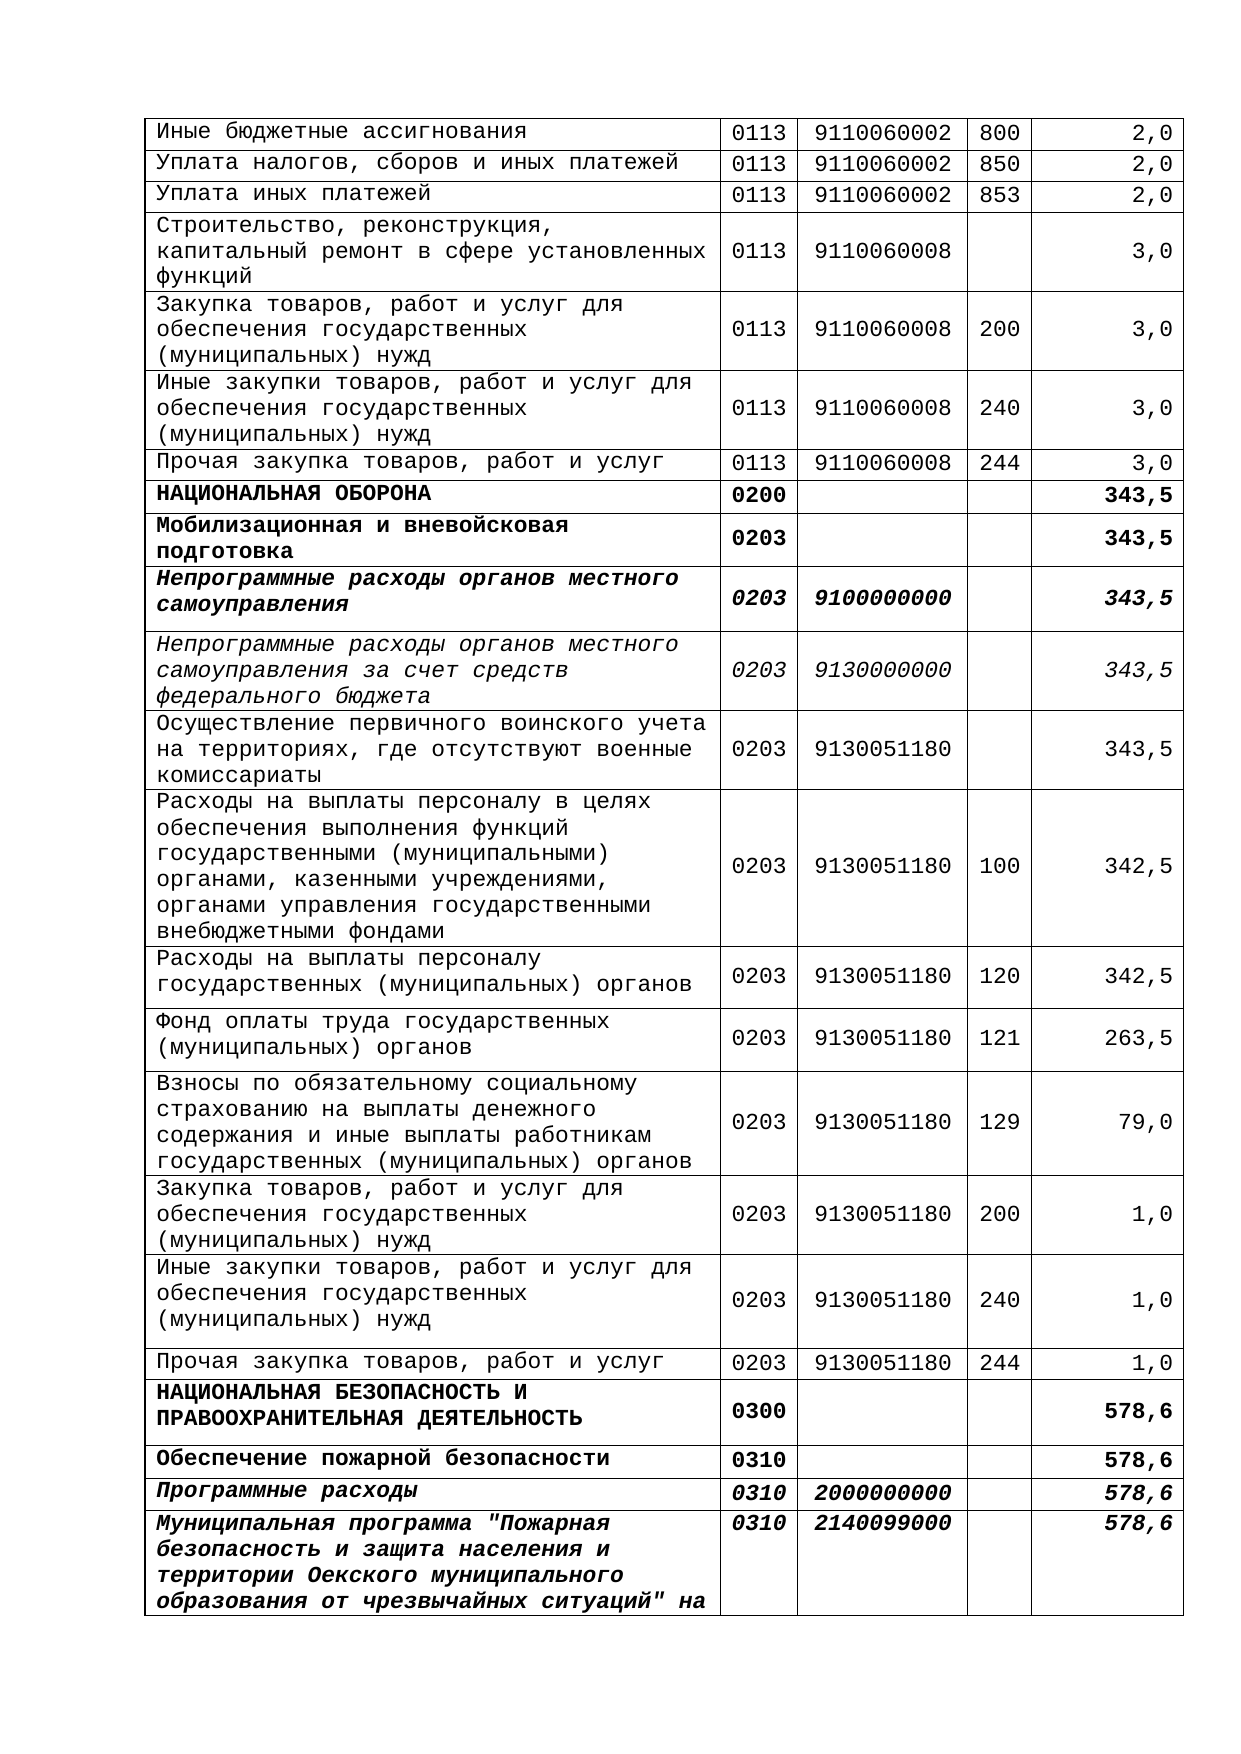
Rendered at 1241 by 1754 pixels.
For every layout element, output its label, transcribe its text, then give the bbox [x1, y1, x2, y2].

table_cell Прочая закупка товаров, работ и услуг [146, 1349, 720, 1379]
table_cell [968, 213, 1031, 291]
table_cell 244 [968, 450, 1031, 480]
table_cell [798, 514, 967, 566]
table_cell 200 [968, 1176, 1031, 1254]
table_cell Строительство, реконструкция, капитальный ремонт в сфере установленных функций [146, 213, 720, 291]
table_cell 2140099000 [798, 1511, 967, 1615]
table_cell 0203 [721, 711, 797, 789]
table_cell 9100000000 [798, 567, 967, 631]
table_cell [968, 632, 1031, 710]
table_cell [968, 1511, 1031, 1615]
table_cell Уплата иных платежей [146, 182, 720, 212]
table_cell 3,0 [1032, 371, 1183, 448]
table_cell [968, 711, 1031, 789]
table_cell 2,0 [1032, 151, 1183, 181]
table_cell 0113 [721, 450, 797, 480]
table_cell 9130051180 [798, 1009, 967, 1071]
table_cell 578,6 [1032, 1479, 1183, 1510]
table_cell 0203 [721, 1349, 797, 1379]
table_cell Иные бюджетные ассигнования [146, 119, 720, 149]
table_cell 578,6 [1032, 1380, 1183, 1445]
table_cell 9110060008 [798, 292, 967, 370]
table_cell 0310 [721, 1511, 797, 1615]
table_cell 100 [968, 790, 1031, 946]
table_cell Иные закупки товаров, работ и услуг для обеспечения государственных (муниципальных) нужд [146, 1255, 720, 1348]
table_cell 0203 [721, 514, 797, 566]
table_cell 9110060002 [798, 151, 967, 181]
table_cell 9110060008 [798, 371, 967, 448]
table_cell 0203 [721, 1009, 797, 1071]
table_cell 800 [968, 119, 1031, 149]
table_cell 850 [968, 151, 1031, 181]
table_cell 121 [968, 1009, 1031, 1071]
table_cell 240 [968, 1255, 1031, 1348]
table_cell 0113 [721, 151, 797, 181]
table_cell [798, 1380, 967, 1445]
table_cell 2,0 [1032, 182, 1183, 212]
table_cell 79,0 [1032, 1072, 1183, 1175]
table_cell 9130051180 [798, 790, 967, 946]
table_cell [968, 567, 1031, 631]
table_cell [968, 1446, 1031, 1478]
table_cell 1,0 [1032, 1349, 1183, 1379]
table_cell 0113 [721, 119, 797, 149]
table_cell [146, 1511, 720, 1615]
table_cell 263,5 [1032, 1009, 1183, 1071]
table_cell 343,5 [1032, 514, 1183, 566]
table_cell 0113 [721, 371, 797, 448]
table_cell НАЦИОНАЛЬНАЯ ОБОРОНА [146, 481, 720, 513]
table_cell 3,0 [1032, 292, 1183, 370]
table_cell [798, 481, 967, 513]
table_cell 0113 [721, 213, 797, 291]
table_cell 2000000000 [798, 1479, 967, 1510]
table_cell 0200 [721, 481, 797, 513]
table_cell 1,0 [1032, 1255, 1183, 1348]
table_cell 9130000000 [798, 632, 967, 710]
table_cell 343,5 [1032, 481, 1183, 513]
table_cell 0203 [721, 1255, 797, 1348]
table_cell 120 [968, 947, 1031, 1008]
table_cell 9130051180 [798, 1255, 967, 1348]
table_cell 9110060008 [798, 450, 967, 480]
table_cell 9110060008 [798, 213, 967, 291]
table_cell 9130051180 [798, 711, 967, 789]
table_cell 240 [968, 371, 1031, 448]
table_cell 3,0 [1032, 450, 1183, 480]
table_cell 0203 [721, 1072, 797, 1175]
table_cell Прочая закупка товаров, работ и услуг [146, 450, 720, 480]
table_cell Закупка товаров, работ и услуг для обеспечения государственных (муниципальных) нужд [146, 1176, 720, 1254]
table_cell 343,5 [1032, 567, 1183, 631]
table_cell [968, 1380, 1031, 1445]
table_cell 9110060002 [798, 119, 967, 149]
table_cell 0203 [721, 790, 797, 946]
table_cell 0203 [721, 567, 797, 631]
table_cell Фонд оплаты труда государственных (муниципальных) органов [146, 1009, 720, 1071]
table_cell 9130051180 [798, 1349, 967, 1379]
table_cell 2,0 [1032, 119, 1183, 149]
table_cell Иные закупки товаров, работ и услуг для обеспечения государственных (муниципальных) нужд [146, 371, 720, 448]
table_cell [798, 1446, 967, 1478]
table_cell 0203 [721, 1176, 797, 1254]
table_cell 3,0 [1032, 213, 1183, 291]
table_cell Расходы на выплаты персоналу в целях обеспечения выполнения функций государственными (муниципальными) органами, казенными учреждениями, органами управления государственными внебюджетными фондами [146, 790, 720, 946]
table_cell Осуществление первичного воинского учета на территориях, где отсутствуют военные комиссариаты [146, 711, 720, 789]
table_cell [968, 1479, 1031, 1510]
table_cell Мобилизационная и вневойсковая подготовка [146, 514, 720, 566]
table_cell Программные расходы [146, 1479, 720, 1510]
table_cell Обеспечение пожарной безопасности [146, 1446, 720, 1478]
table_cell 0113 [721, 292, 797, 370]
table_cell 0203 [721, 632, 797, 710]
table_cell Непрограммные расходы органов местного самоуправления [146, 567, 720, 631]
table_cell 9130051180 [798, 947, 967, 1008]
table_cell 244 [968, 1349, 1031, 1379]
table_cell 0310 [721, 1479, 797, 1510]
table_cell 342,5 [1032, 790, 1183, 946]
table_cell 9130051180 [798, 1176, 967, 1254]
table_cell 342,5 [1032, 947, 1183, 1008]
table_cell Расходы на выплаты персоналу государственных (муниципальных) органов [146, 947, 720, 1008]
table_cell 578,6 [1032, 1511, 1183, 1615]
table_cell 129 [968, 1072, 1031, 1175]
table_cell Непрограммные расходы органов местного самоуправления за счет средств федерального бюджета [146, 632, 720, 710]
table_cell 200 [968, 292, 1031, 370]
table_cell НАЦИОНАЛЬНАЯ БЕЗОПАСНОСТЬ И ПРАВООХРАНИТЕЛЬНАЯ ДЕЯТЕЛЬНОСТЬ [146, 1380, 720, 1445]
table_cell 0300 [721, 1380, 797, 1445]
table_cell 1,0 [1032, 1176, 1183, 1254]
table_cell 853 [968, 182, 1031, 212]
table_cell 9130051180 [798, 1072, 967, 1175]
table_cell 343,5 [1032, 632, 1183, 710]
table_cell 0310 [721, 1446, 797, 1478]
table_cell 0113 [721, 182, 797, 212]
table_cell 0203 [721, 947, 797, 1008]
table_cell [968, 514, 1031, 566]
table_cell Взносы по обязательному социальному страхованию на выплаты денежного содержания и иные выплаты работникам государственных (муниципальных) органов [146, 1072, 720, 1175]
table_cell 578,6 [1032, 1446, 1183, 1478]
table_cell [968, 481, 1031, 513]
table_cell 9110060002 [798, 182, 967, 212]
table_cell Закупка товаров, работ и услуг для обеспечения государственных (муниципальных) нужд [146, 292, 720, 370]
table_cell Уплата налогов, сборов и иных платежей [146, 151, 720, 181]
table_cell 343,5 [1032, 711, 1183, 789]
